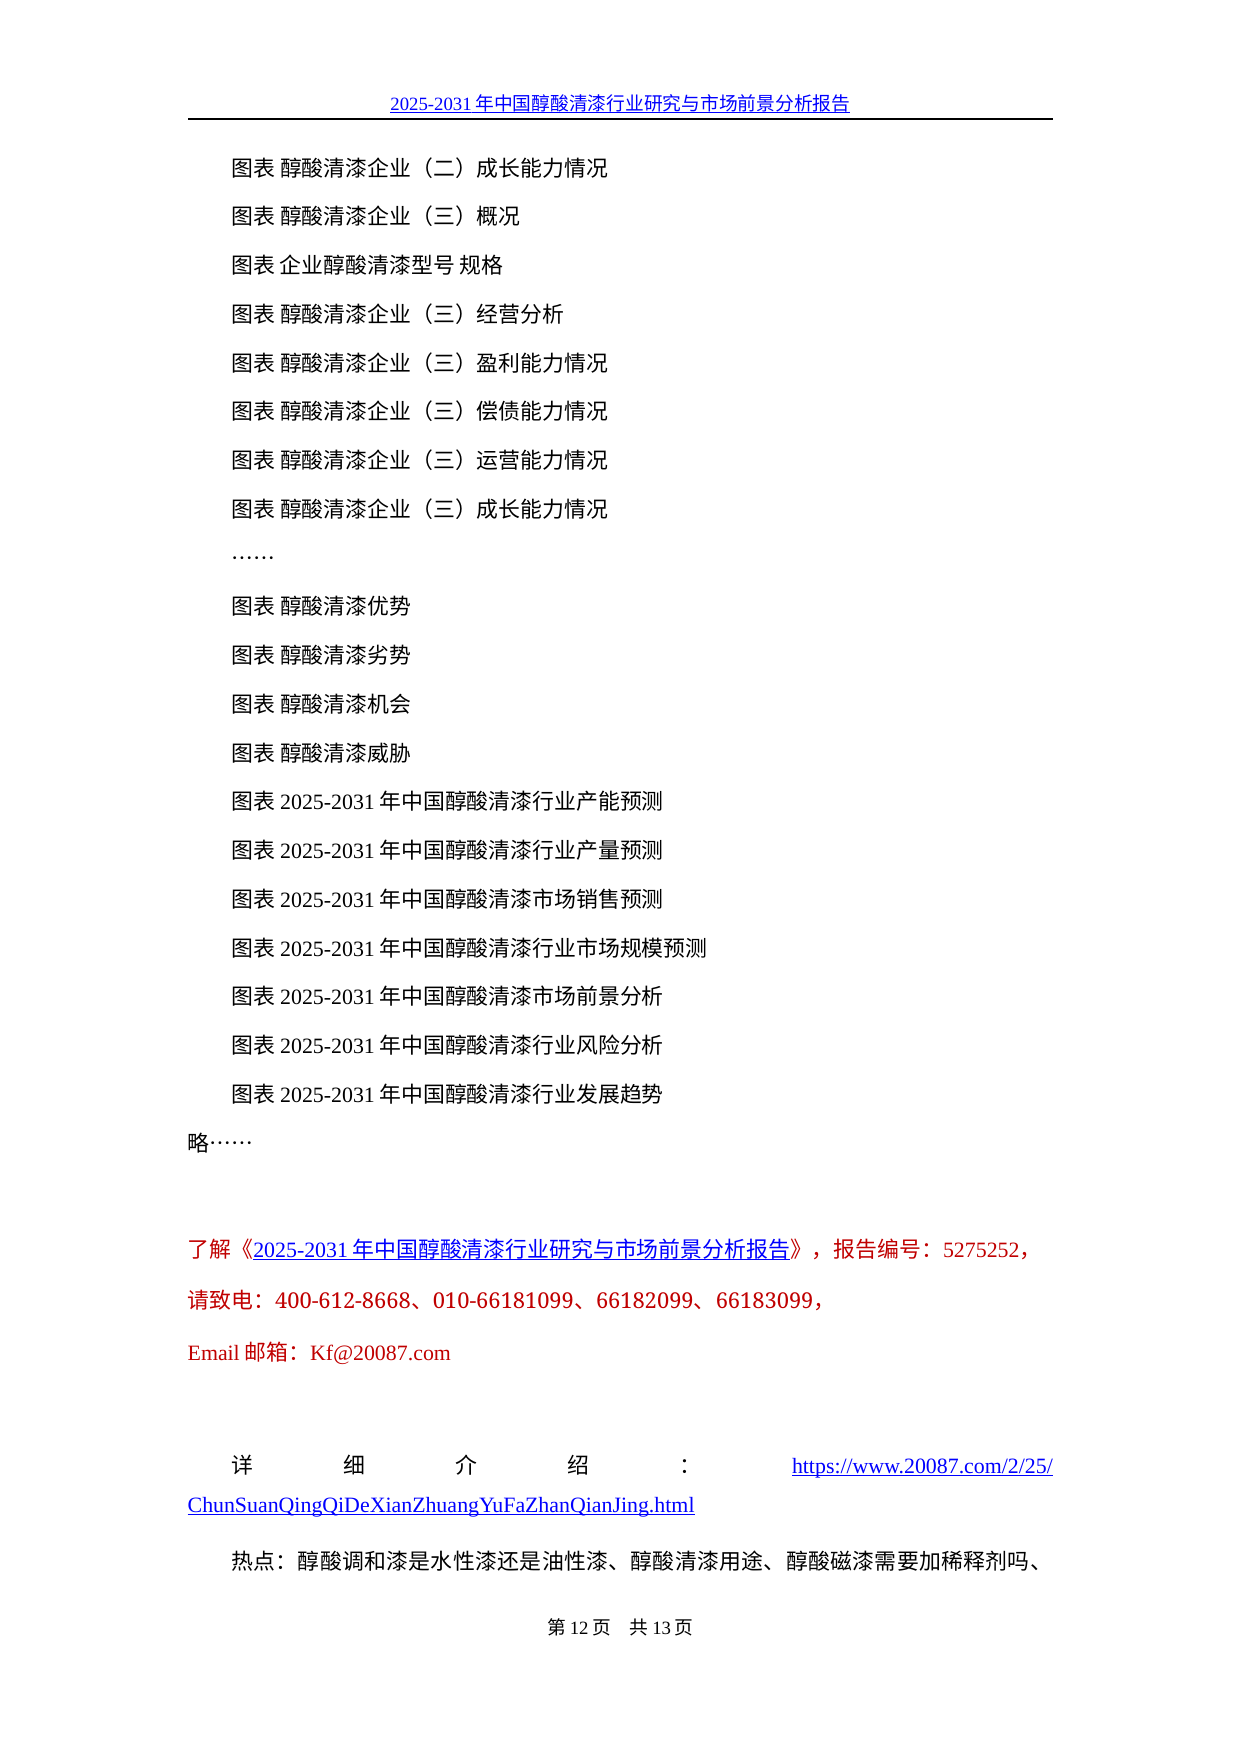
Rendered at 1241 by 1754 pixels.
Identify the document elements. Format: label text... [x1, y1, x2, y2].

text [187, 1543, 1053, 1576]
text 请致电：400-612-8668、010-66181099、66182099、66183099， [187, 1283, 1053, 1316]
text 了解《2025-2031年中国醇酸清漆行业研究与市场前景分析报告》，报告编号：5275252， [187, 1232, 1053, 1264]
text 详细介绍：https://www.20087.com/2/25/ChunSuanQingQiDeXianZhuangYuFaZhanQianJing.html [187, 1448, 1053, 1521]
text Email邮箱：Kf@20087.com [187, 1335, 1053, 1367]
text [187, 150, 1053, 1158]
